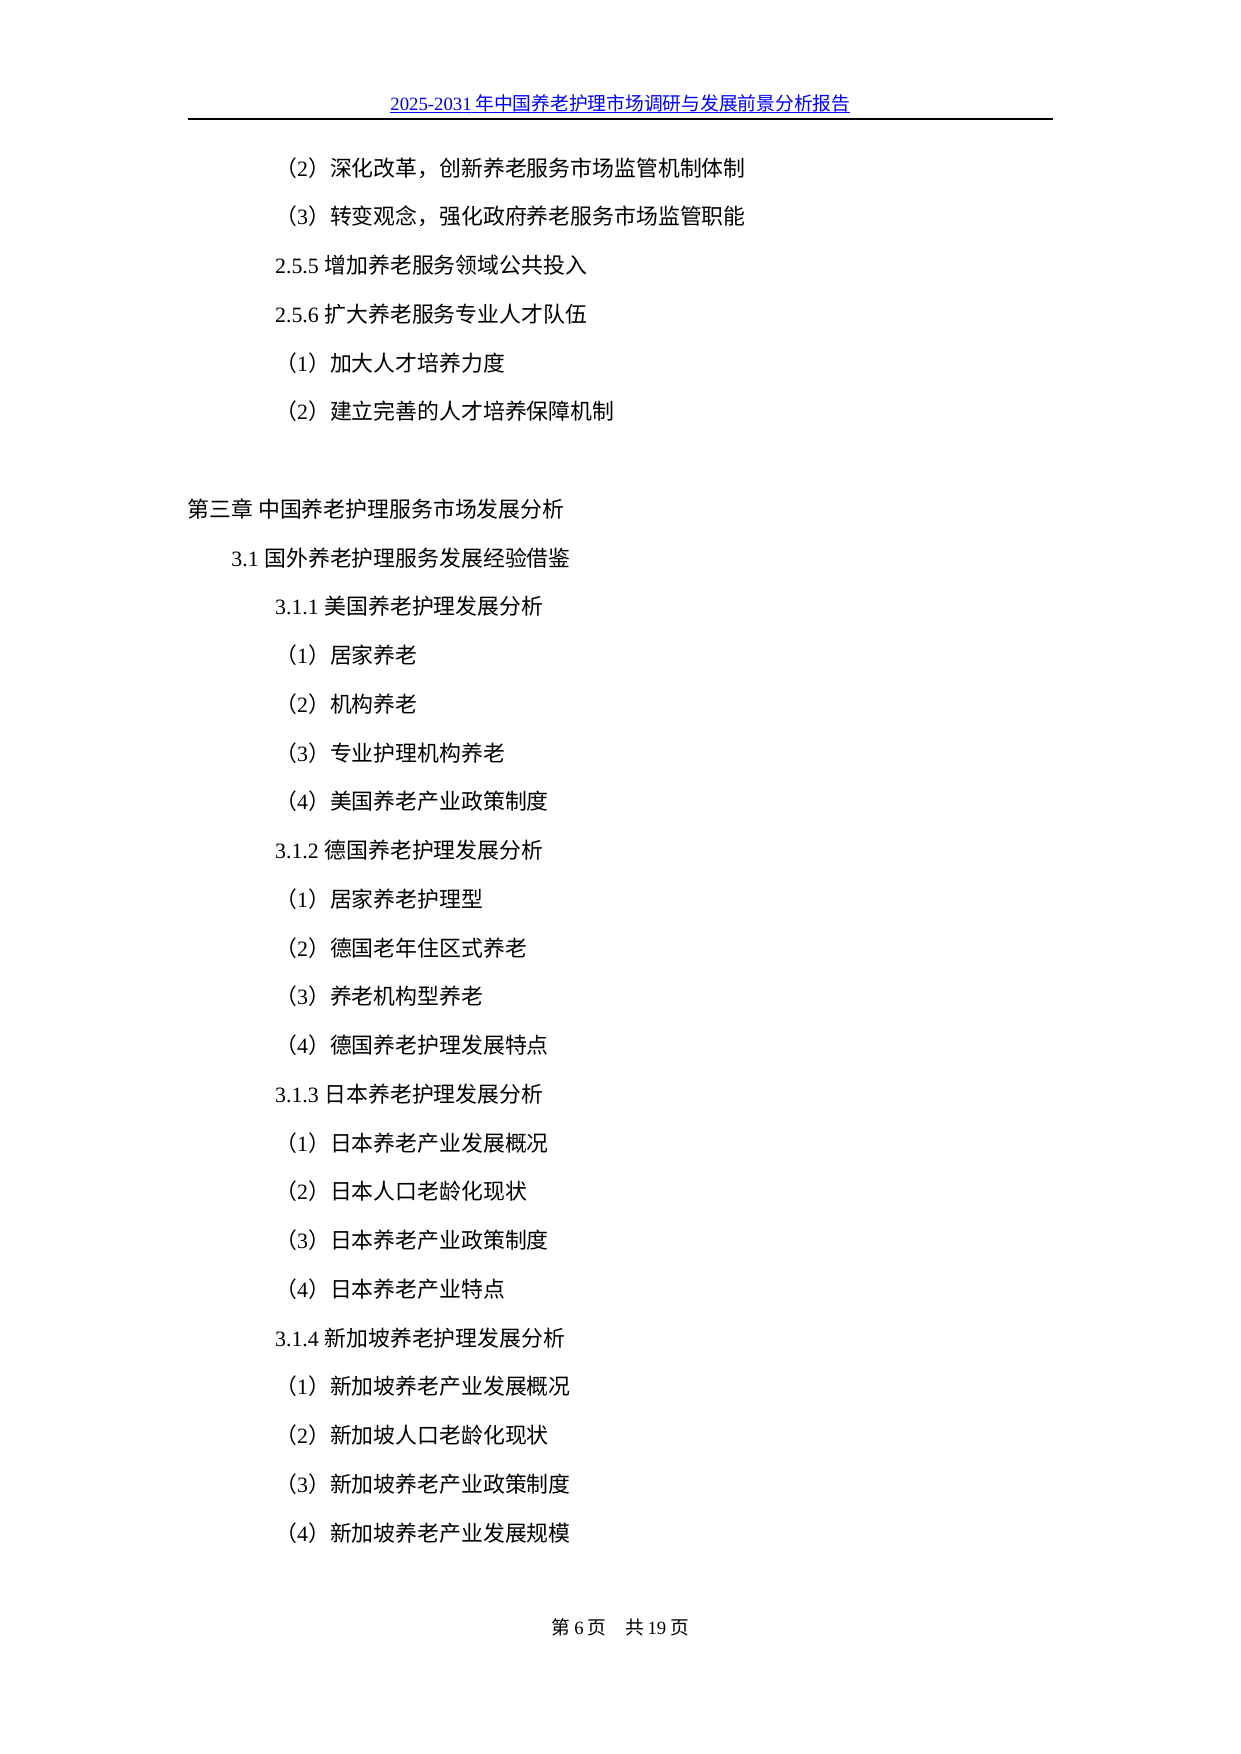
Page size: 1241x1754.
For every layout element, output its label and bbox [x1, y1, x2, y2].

text [187, 150, 1053, 1548]
